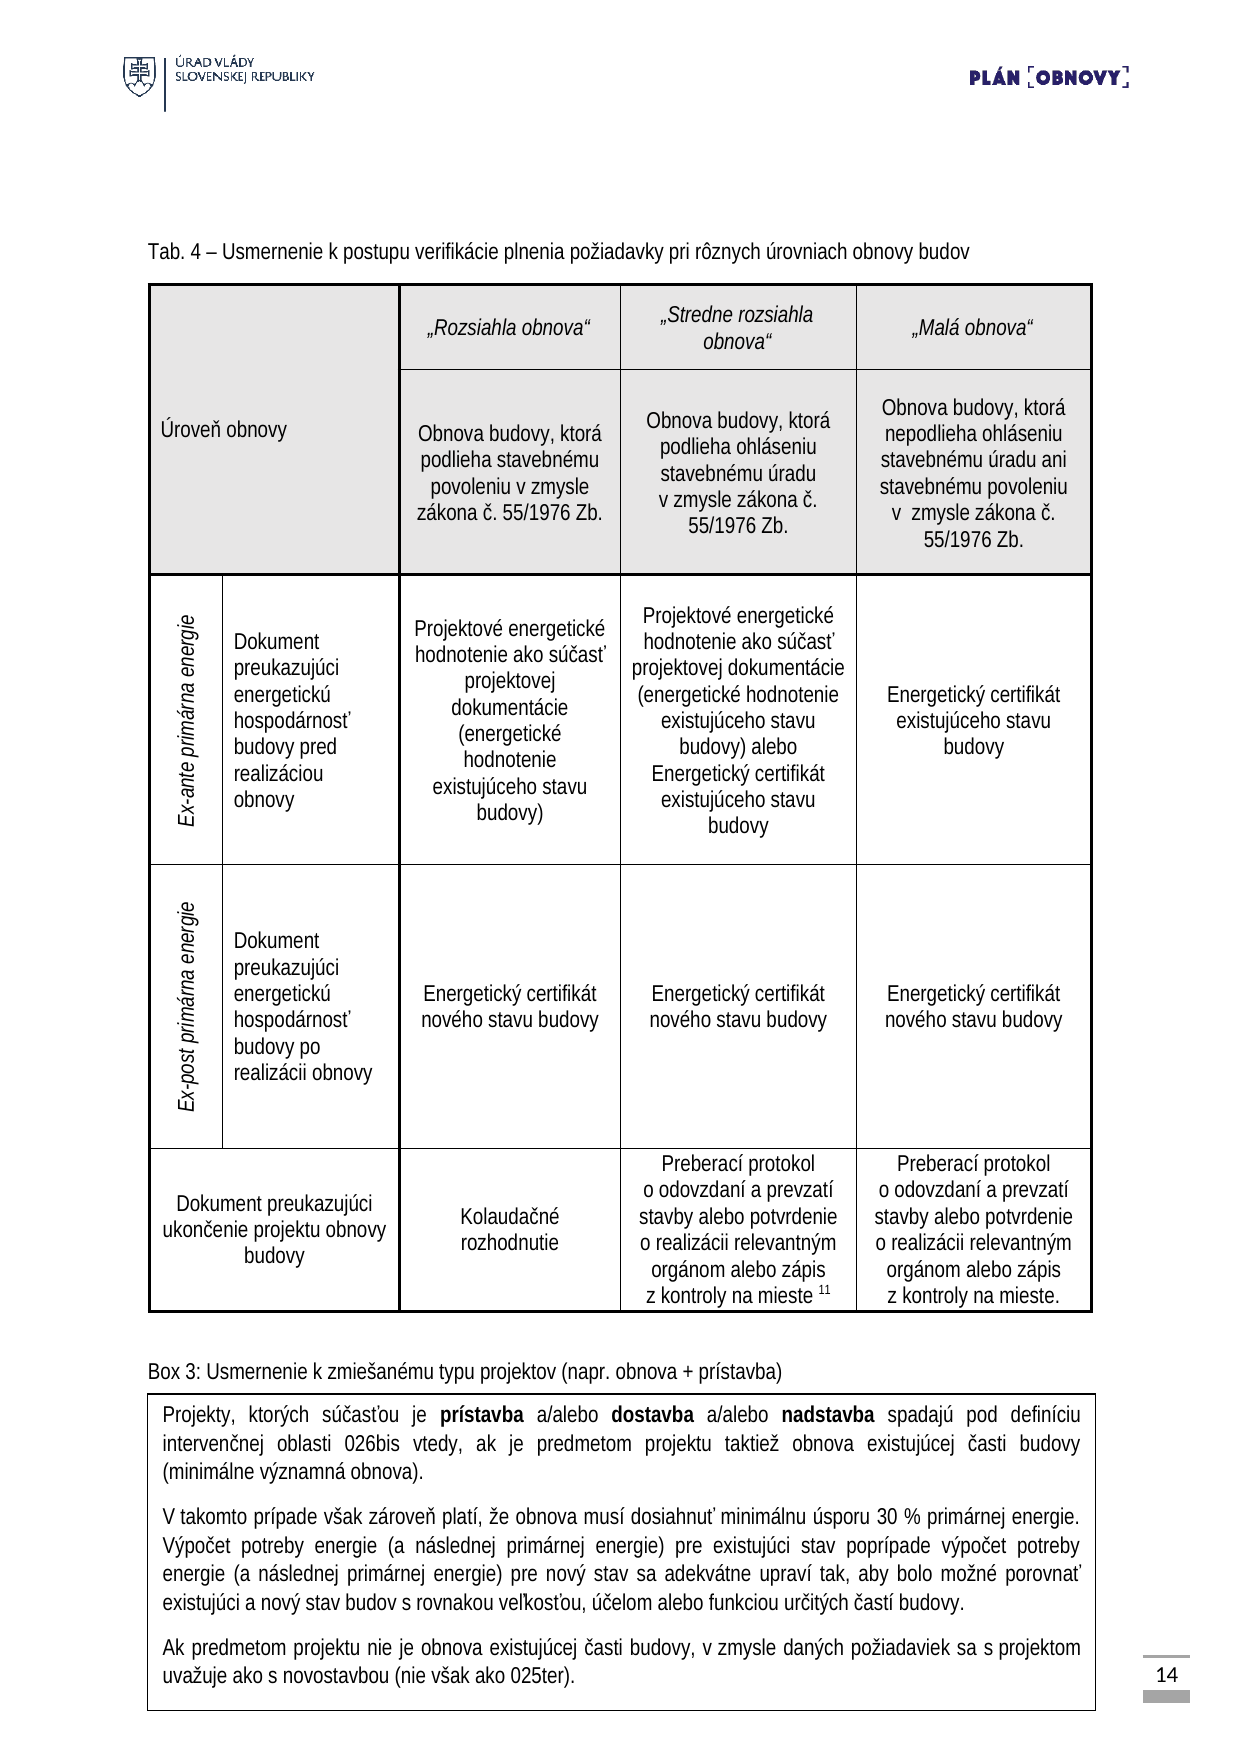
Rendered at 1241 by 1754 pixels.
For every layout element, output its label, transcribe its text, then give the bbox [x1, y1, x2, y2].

text Tab. 4 – Usmernenie k postupu verifikácie plnenia požiadavky pri rôznych úrovniach obnovy budov [148, 238, 1093, 264]
table_cell Dokument preukazujúci energetickú hospodárnosť budovy pred realizáciou obnovy [223, 576, 398, 864]
text Box 3: Usmernenie k zmiešanému typu projektov (napr. obnova + prístavba) [148, 1358, 1093, 1384]
table_cell Kolaudačné rozhodnutie [401, 1149, 620, 1310]
table_cell Ex-post primárna energie [151, 865, 222, 1148]
table_cell Projektové energetické hodnotenie ako súčasť projektovej dokumentácie (energetické hodnotenie existujúceho stavu budovy) [401, 576, 620, 864]
table_cell Ex-ante primárna energie [151, 576, 222, 864]
table_header „Stredne rozsiahla obnova“ [621, 286, 856, 369]
picture [958, 41, 1139, 112]
table_cell Preberací protokol o odovzdaní a prevzatí stavby alebo potvrdenie o realizácii relevantným orgánom alebo zápis z kontroly na mieste [621, 1149, 856, 1310]
table_cell Energetický certifikát nového stavu budovy [857, 865, 1090, 1148]
table_cell Obnova budovy, ktorá podlieha stavebnému povoleniu v zmysle zákona č. 55/1976 Zb. [401, 370, 620, 573]
table_cell Preberací protokol o odovzdaní a prevzatí stavby alebo potvrdenie o realizácii relevantným orgánom alebo zápis z kontroly na mieste. [857, 1149, 1090, 1310]
table_cell Energetický certifikát existujúceho stavu budovy [857, 576, 1090, 864]
table_header „Malá obnova“ [857, 286, 1090, 369]
table_cell Obnova budovy, ktorá podlieha ohláseniu stavebnému úradu v zmysle zákona č. 55/1976 Zb. [621, 370, 856, 573]
table_cell Dokument preukazujúci energetickú hospodárnosť budovy po realizácii obnovy [223, 865, 398, 1148]
table_cell Energetický certifikát nového stavu budovy [621, 865, 856, 1148]
table_cell Projektové energetické hodnotenie ako súčasť projektovej dokumentácie (energetické hodnotenie existujúceho stavu budovy) alebo Energetický certifikát existujúceho stavu budovy [621, 576, 856, 864]
table_header „Rozsiahla obnova“ [401, 286, 620, 369]
table_header Úroveň obnovy [151, 286, 398, 573]
table_cell Dokument preukazujúci ukončenie projektu obnovy budovy [151, 1149, 398, 1310]
picture [102, 37, 340, 126]
table_cell Energetický certifikát nového stavu budovy [401, 865, 620, 1148]
table_cell Obnova budovy, ktorá nepodlieha ohláseniu stavebnému úradu ani stavebnému povoleniu v zmysle zákona č. 55/1976 Zb. [857, 370, 1090, 573]
